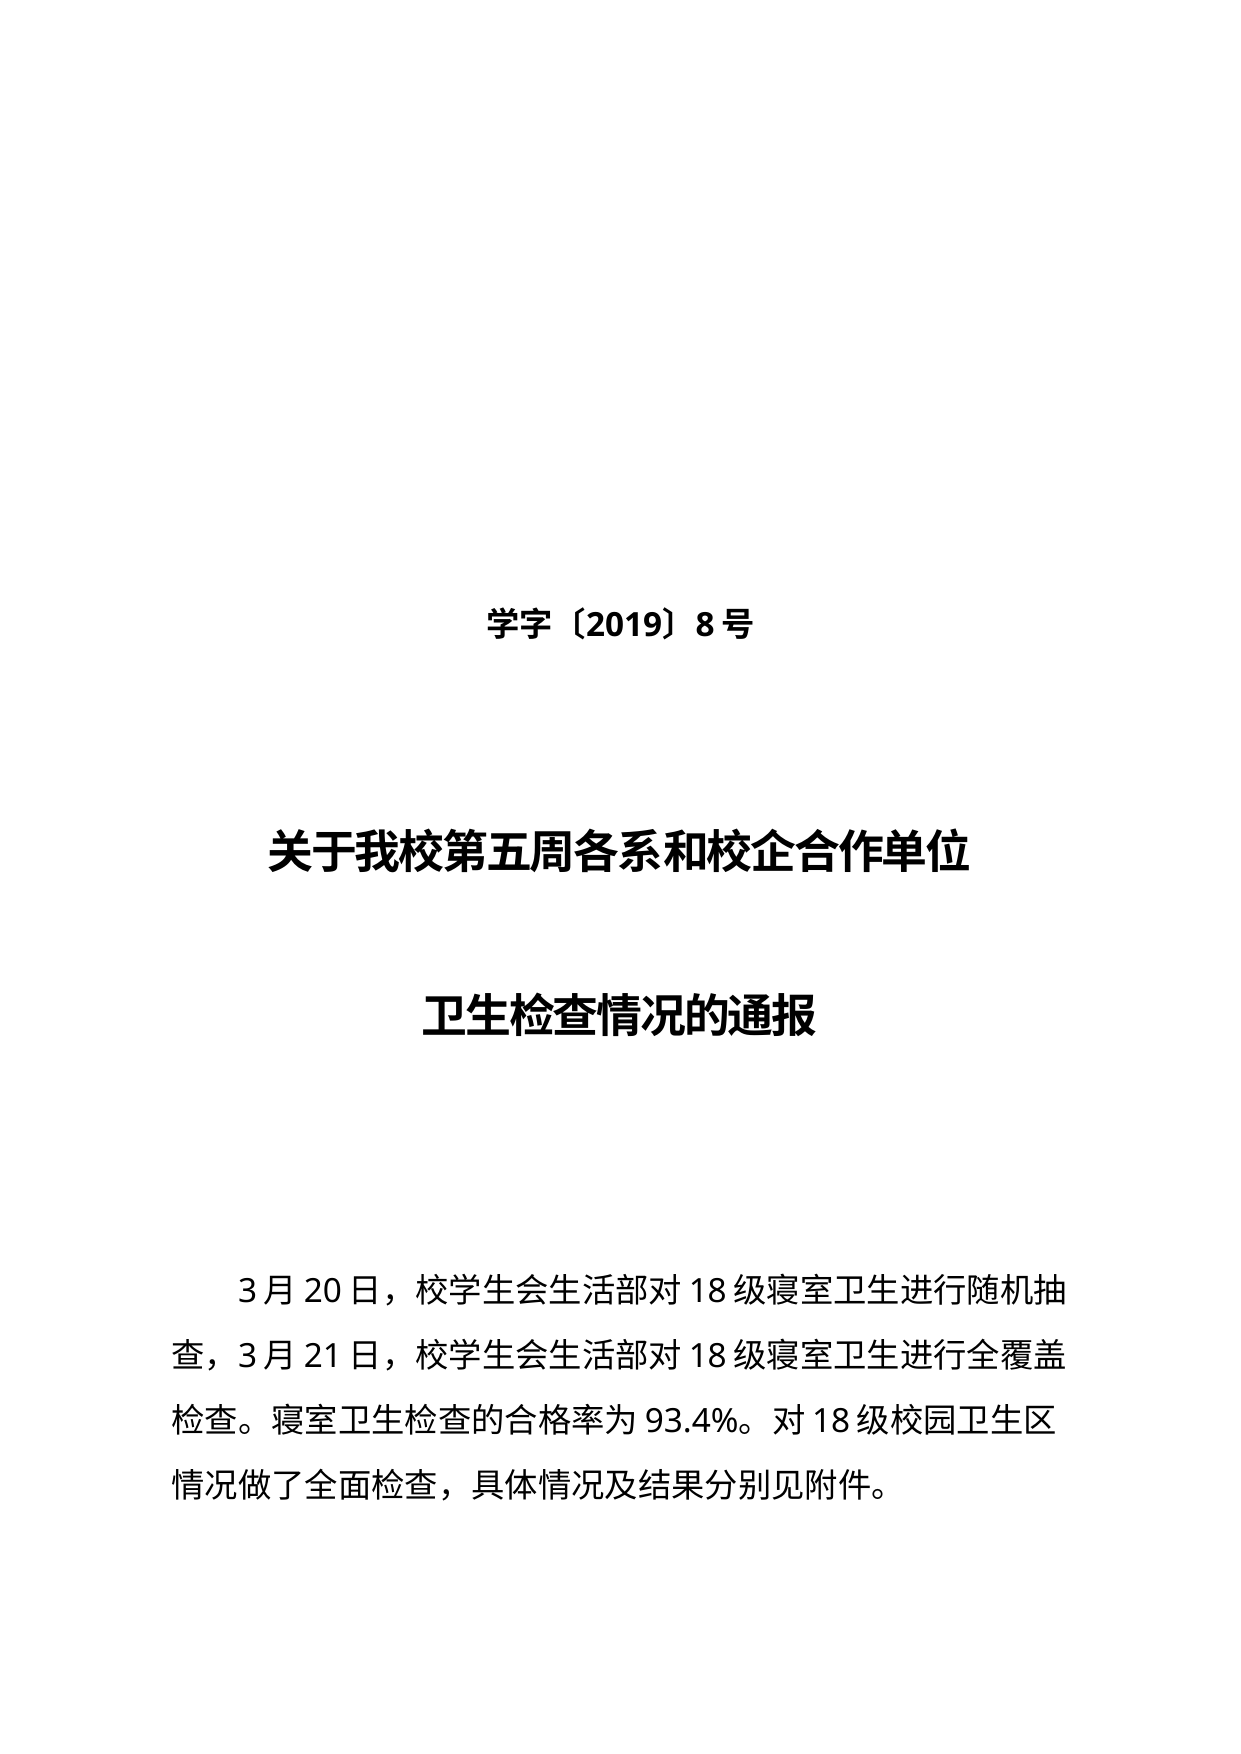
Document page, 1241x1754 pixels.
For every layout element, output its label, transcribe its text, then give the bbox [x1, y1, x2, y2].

text 3月20日，校学生会生活部对18级寝室卫生进行随机抽查，3月21日，校学生会生活部对18级寝室卫生进行全覆盖检查。寝室卫生检查的合格率为93.4%。对18级校园卫生区情况做了全面检查，具体情况及结果分别见附件。 [171, 1255, 1069, 1515]
text 关于我校第五周各系和校企合作单位 [171, 800, 1069, 897]
text 学字〔2019〕8号 [171, 589, 1069, 654]
text 卫生检查情况的通报 [171, 964, 1069, 1061]
